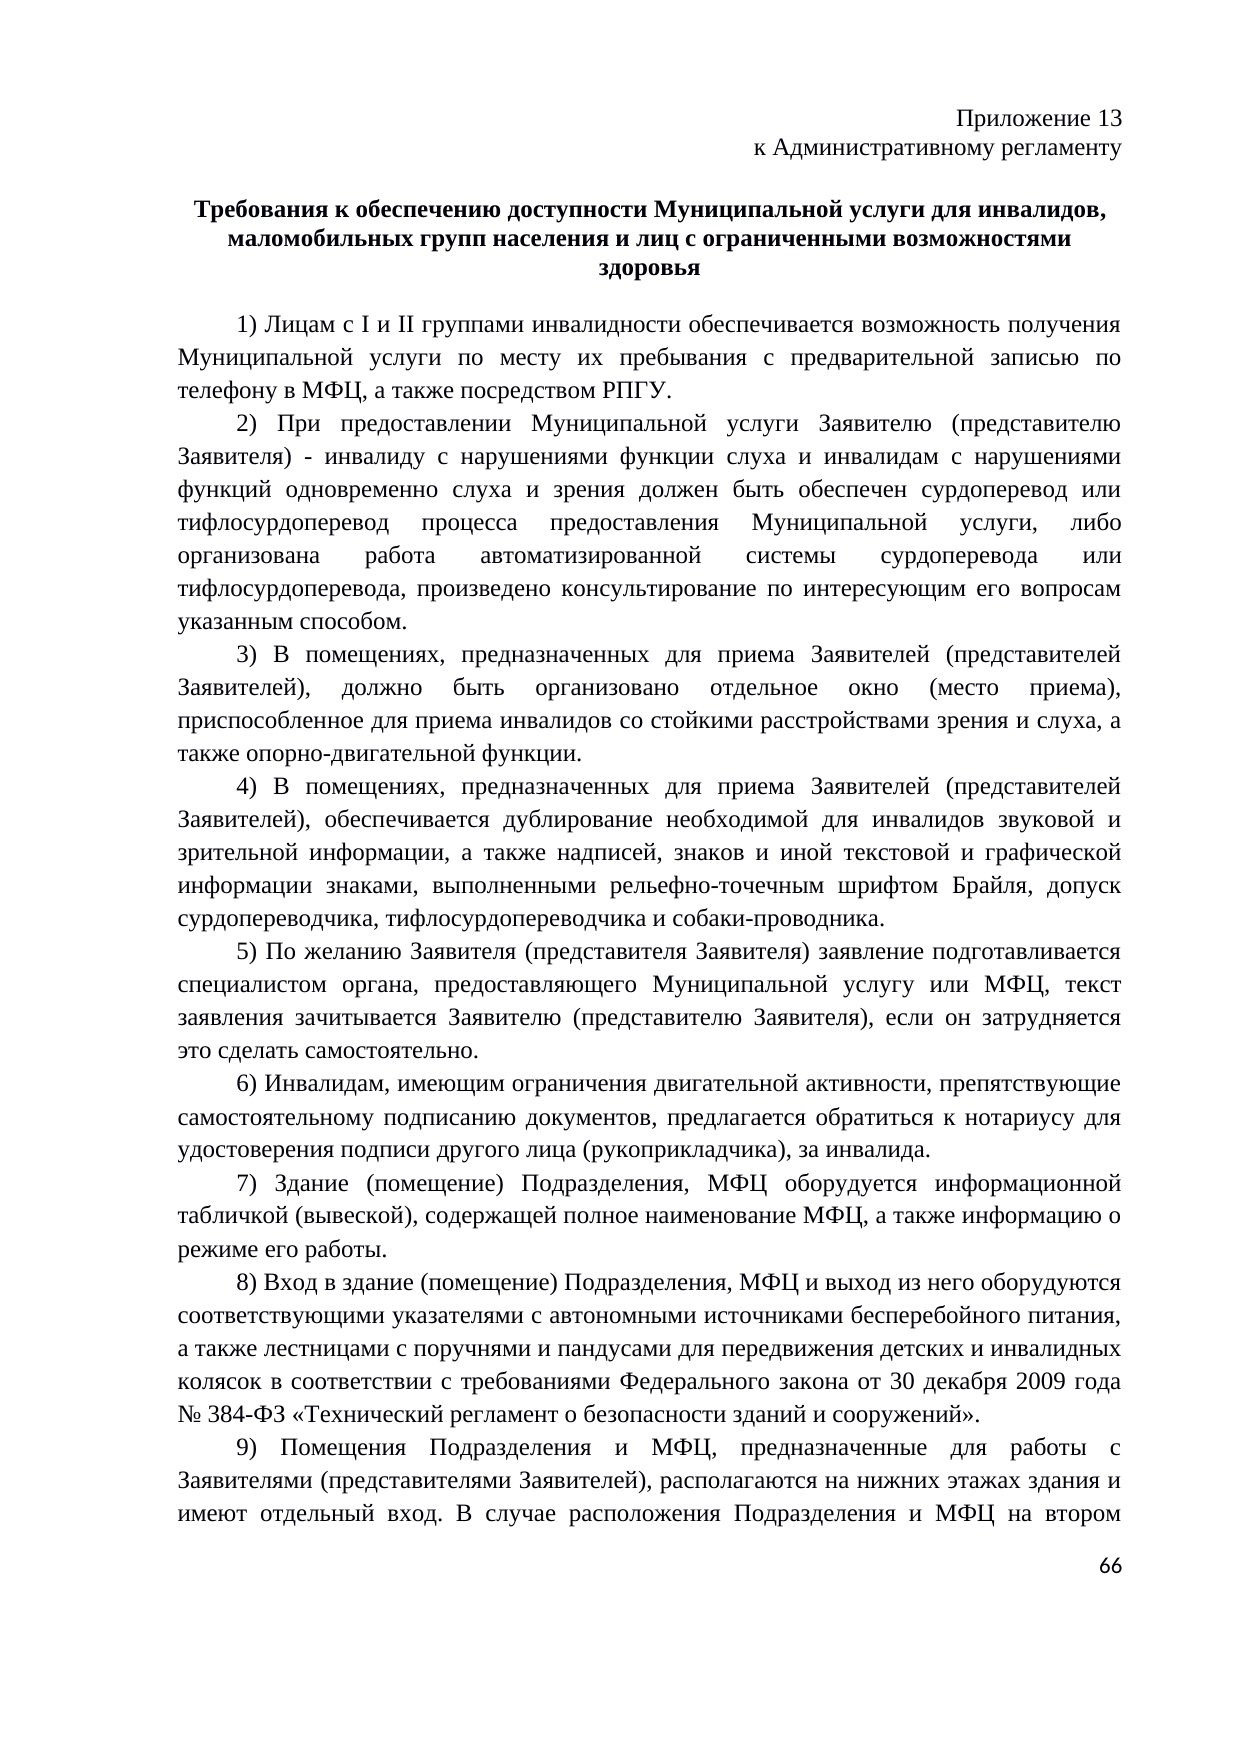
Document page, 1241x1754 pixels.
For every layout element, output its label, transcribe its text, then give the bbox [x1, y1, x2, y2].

text Приложение 13 к Административному регламенту [192, 103, 1122, 194]
text 3) В помещениях, предназначенных для приема Заявителей (представителей Заявителей), должно быть организовано отдельное окно (место приема), приспособленное для приема инвалидов со стойкими расстройствами зрения и слуха, а также опорно-двигательной функции. [177, 639, 1122, 767]
text 1) Лицам с I и II группами инвалидности обеспечивается возможность получения Муниципальной услуги по месту их пребывания с предварительной записью по телефону в МФЦ, а также посредством РПГУ. [177, 309, 1122, 404]
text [177, 1432, 1122, 1527]
text Требования к обеспечению доступности Муниципальной услуги для инвалидов, маломобильных групп населения и лиц с ограниченными возможностями здоровья [177, 194, 1122, 280]
text 7) Здание (помещение) Подразделения, МФЦ оборудуется информационной табличкой (вывеской), содержащей полное наименование МФЦ, а также информацию о режиме его работы. [177, 1168, 1122, 1262]
text 4) В помещениях, предназначенных для приема Заявителей (представителей Заявителей), обеспечивается дублирование необходимой для инвалидов звуковой и зрительной информации, а также надписей, знаков и иной текстовой и графической информации знаками, выполненными рельефно-точечным шрифтом Брайля, допуск сурдопереводчика, тифлосурдопереводчика и собаки-проводника. [177, 771, 1122, 932]
text 2) При предоставлении Муниципальной услуги Заявителю (представителю Заявителя) - инвалиду с нарушениями функции слуха и инвалидам с нарушениями функций одновременно слуха и зрения должен быть обеспечен сурдоперевод или тифлосурдоперевод процесса предоставления Муниципальной услуги, либо организована работа автоматизированной системы сурдоперевода или тифлосурдоперевода, произведено консультирование по интересующим его вопросам указанным способом. [177, 408, 1122, 635]
text 6) Инвалидам, имеющим ограничения двигательной активности, препятствующие самостоятельному подписанию документов, предлагается обратиться к нотариусу для удостоверения подписи другого лица (рукоприкладчика), за инвалида. [177, 1068, 1122, 1163]
text 8) Вход в здание (помещение) Подразделения, МФЦ и выход из него оборудуются соответствующими указателями с автономными источниками бесперебойного питания, а также лестницами с поручнями и пандусами для передвижения детских и инвалидных колясок в соответствии с требованиями Федерального закона от 30 декабря 2009 года № 384-ФЗ «Технический регламент о безопасности зданий и сооружений». [177, 1267, 1122, 1427]
text 5) По желанию Заявителя (представителя Заявителя) заявление подготавливается специалистом органа, предоставляющего Муниципальной услугу или МФЦ, текст заявления зачитывается Заявителю (представителю Заявителя), если он затрудняется это сделать самостоятельно. [177, 936, 1122, 1064]
